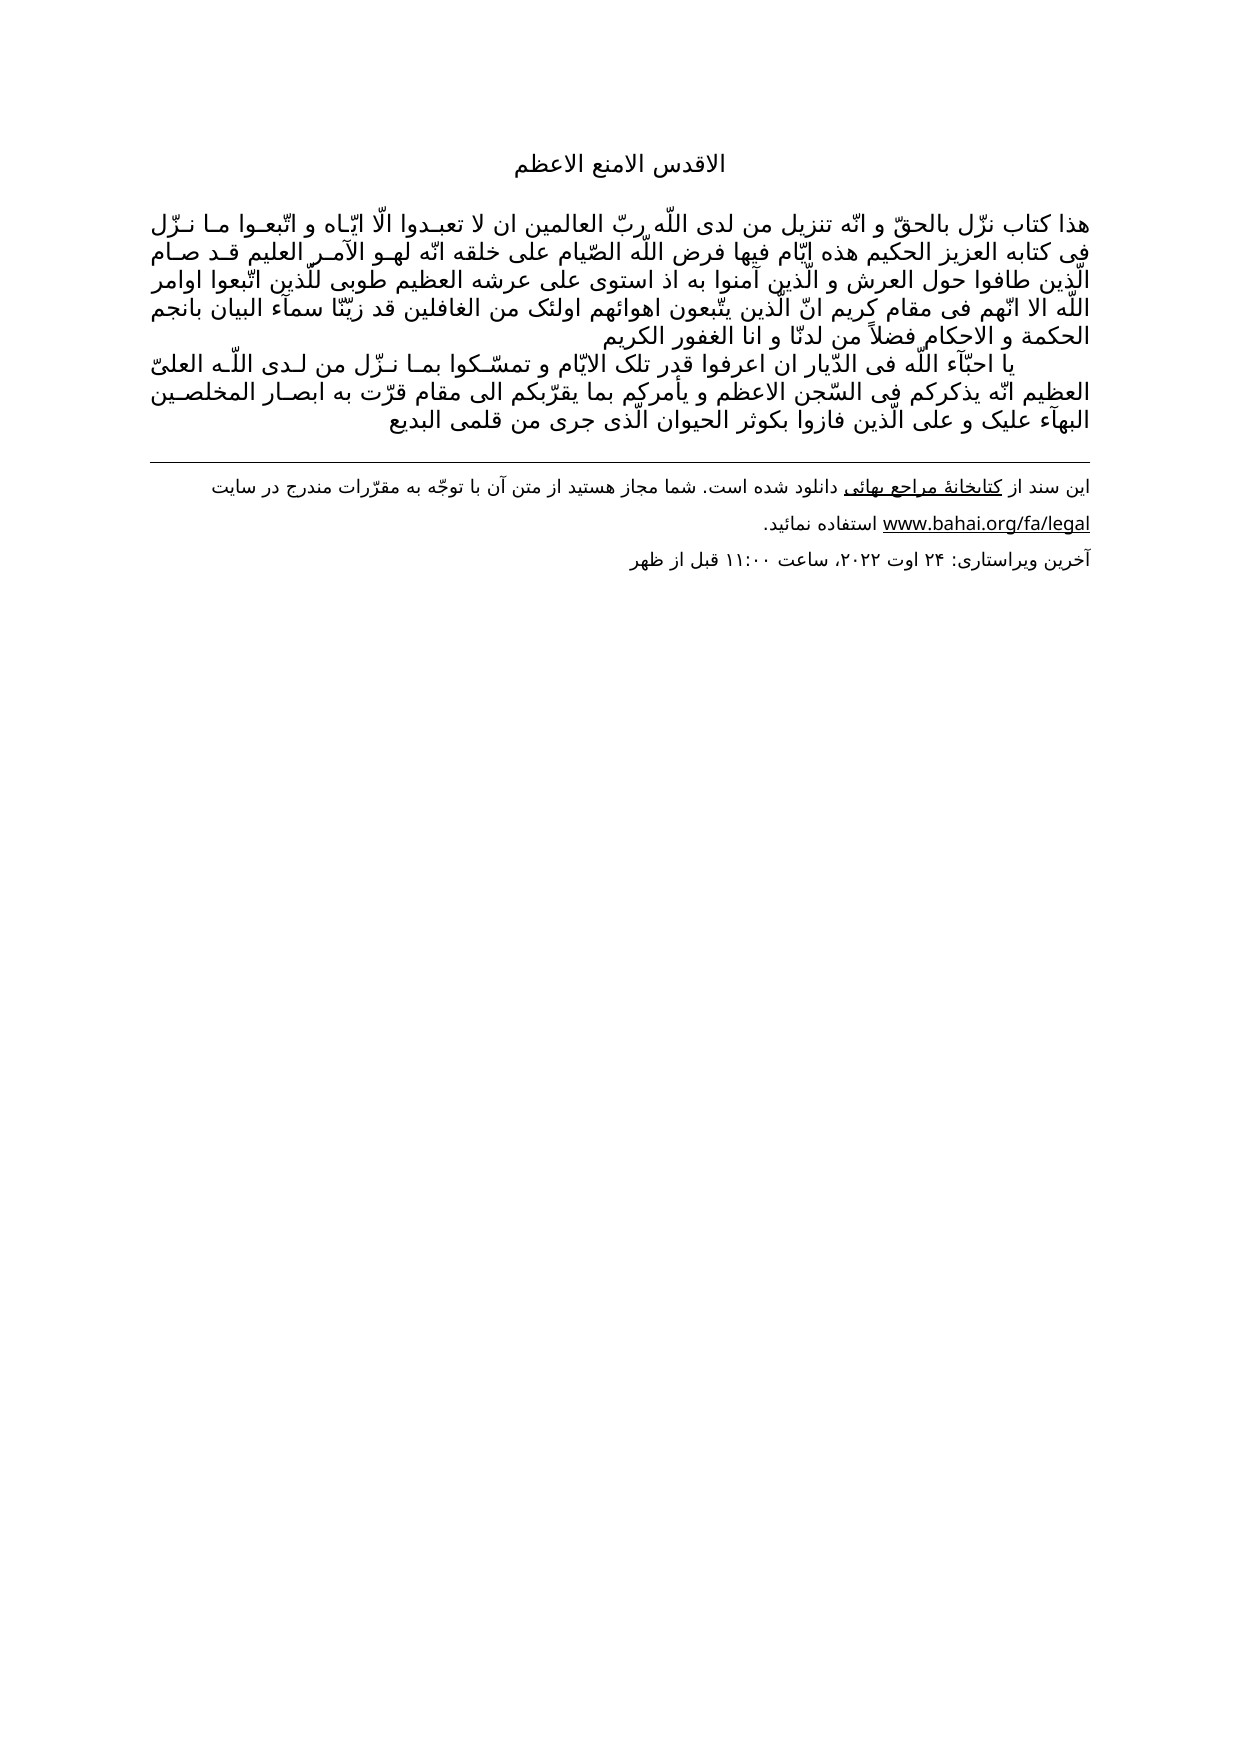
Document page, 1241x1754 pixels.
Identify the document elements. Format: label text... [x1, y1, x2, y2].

text الاقدس الامنع الاعظم [150, 150, 1090, 178]
text هذا کتاب نزّل بالحقّ و انّه تنزیل من لدی اللّه ربّ العالمین ان لا تعبدوا الّا ایّاه و اتّبعوا ما نزّل فی کتابه العزیز الحکیم هذه ایّام فیها فرض اللّه الصّیام علی خلقه انّه لهو الآمر العلیم قد صام الّذین طافوا حول العرش و الّذین آمنوا به اذ استوی علی عرشه العظیم طوبی للّذین اتّبعوا اوامر اللّه الا انّهم فی مقام کریم انّ الّذین یتّبعون اهوائهم اولئک من الغافلین قد زیّنّا سمآء البیان بانجم الحکمة و الاحکام فضلاً من لدنّا و انا الغفور الکریم [150, 211, 1090, 350]
text این سند از کتابخانهٔ مراجع بهائی دانلود شده است. شما مجاز هستید از متن آن با توجّه به مقرّرات مندرج در سایت www.bahai.org/fa/legal استفاده نمائید. [150, 476, 1090, 536]
text آخرین ویراستاری: ۲۴ اوت ۲۰۲۲، ساعت ۱۱:۰۰ قبل از ظهر [150, 548, 1090, 570]
text یا احبّآء اللّه فی الدّیار ان اعرفوا قدر تلک الایّام و تمسّکوا بما نزّل من لدی اللّه العلیّ العظیم انّه یذکرکم فی السّجن الاعظم و یأمرکم بما یقرّبکم الی مقام قرّت به ابصار المخلصین البهآء علیک و علی الّذین فازوا بکوثر الحیوان الّذی جری من قلمی البدیع [150, 350, 1090, 434]
